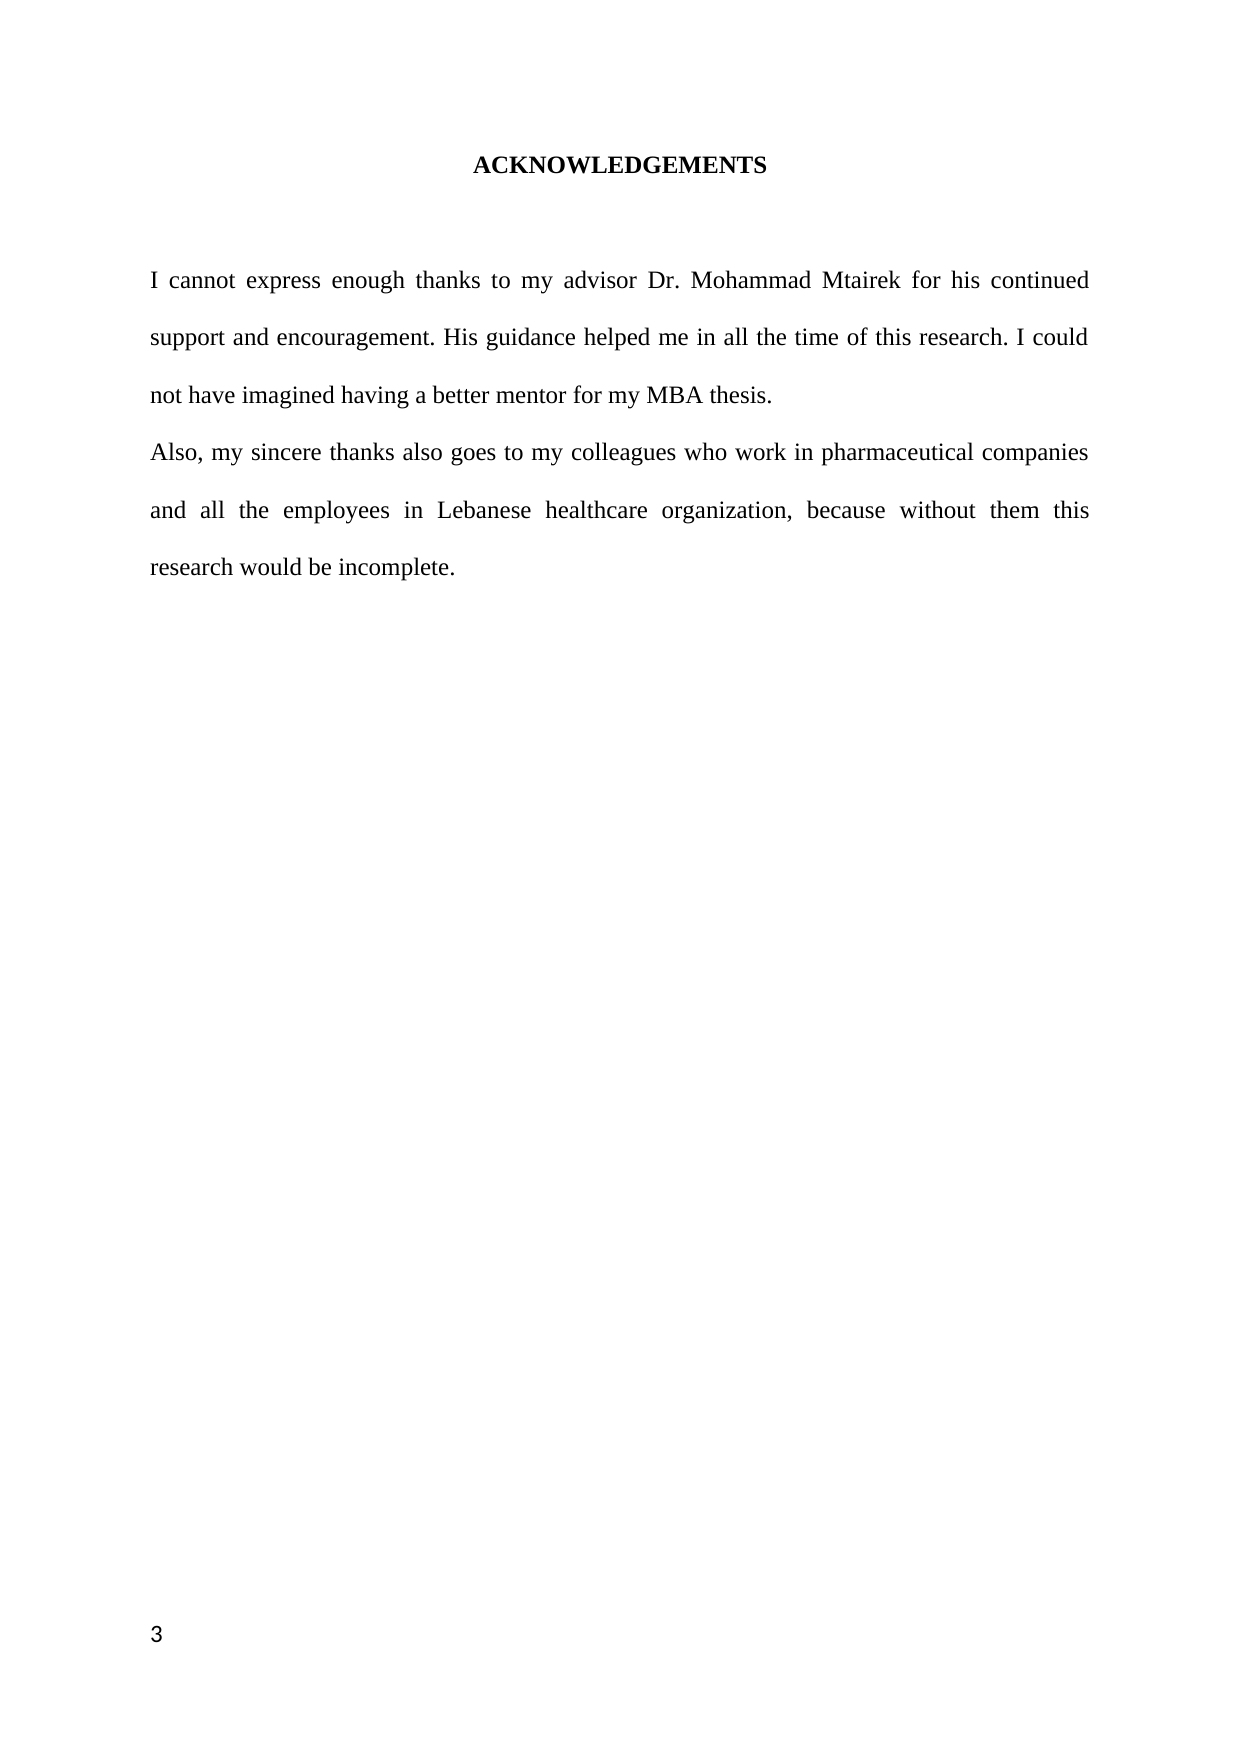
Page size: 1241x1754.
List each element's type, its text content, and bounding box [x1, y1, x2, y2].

text Also, my sincere thanks also goes to my colleagues who work in pharmaceutical companies and all the employees in Lebanese healthcare organization, because without them this research would be incomplete. [150, 437, 1090, 581]
text I cannot express enough thanks to my advisor Dr. Mohammad Mtairek for his continued support and encouragement. His guidance helped me in all the time of this research. I could not have imagined having a better mentor for my MBA thesis. [150, 265, 1090, 409]
text ACKNOWLEDGEMENTS [150, 150, 1090, 179]
